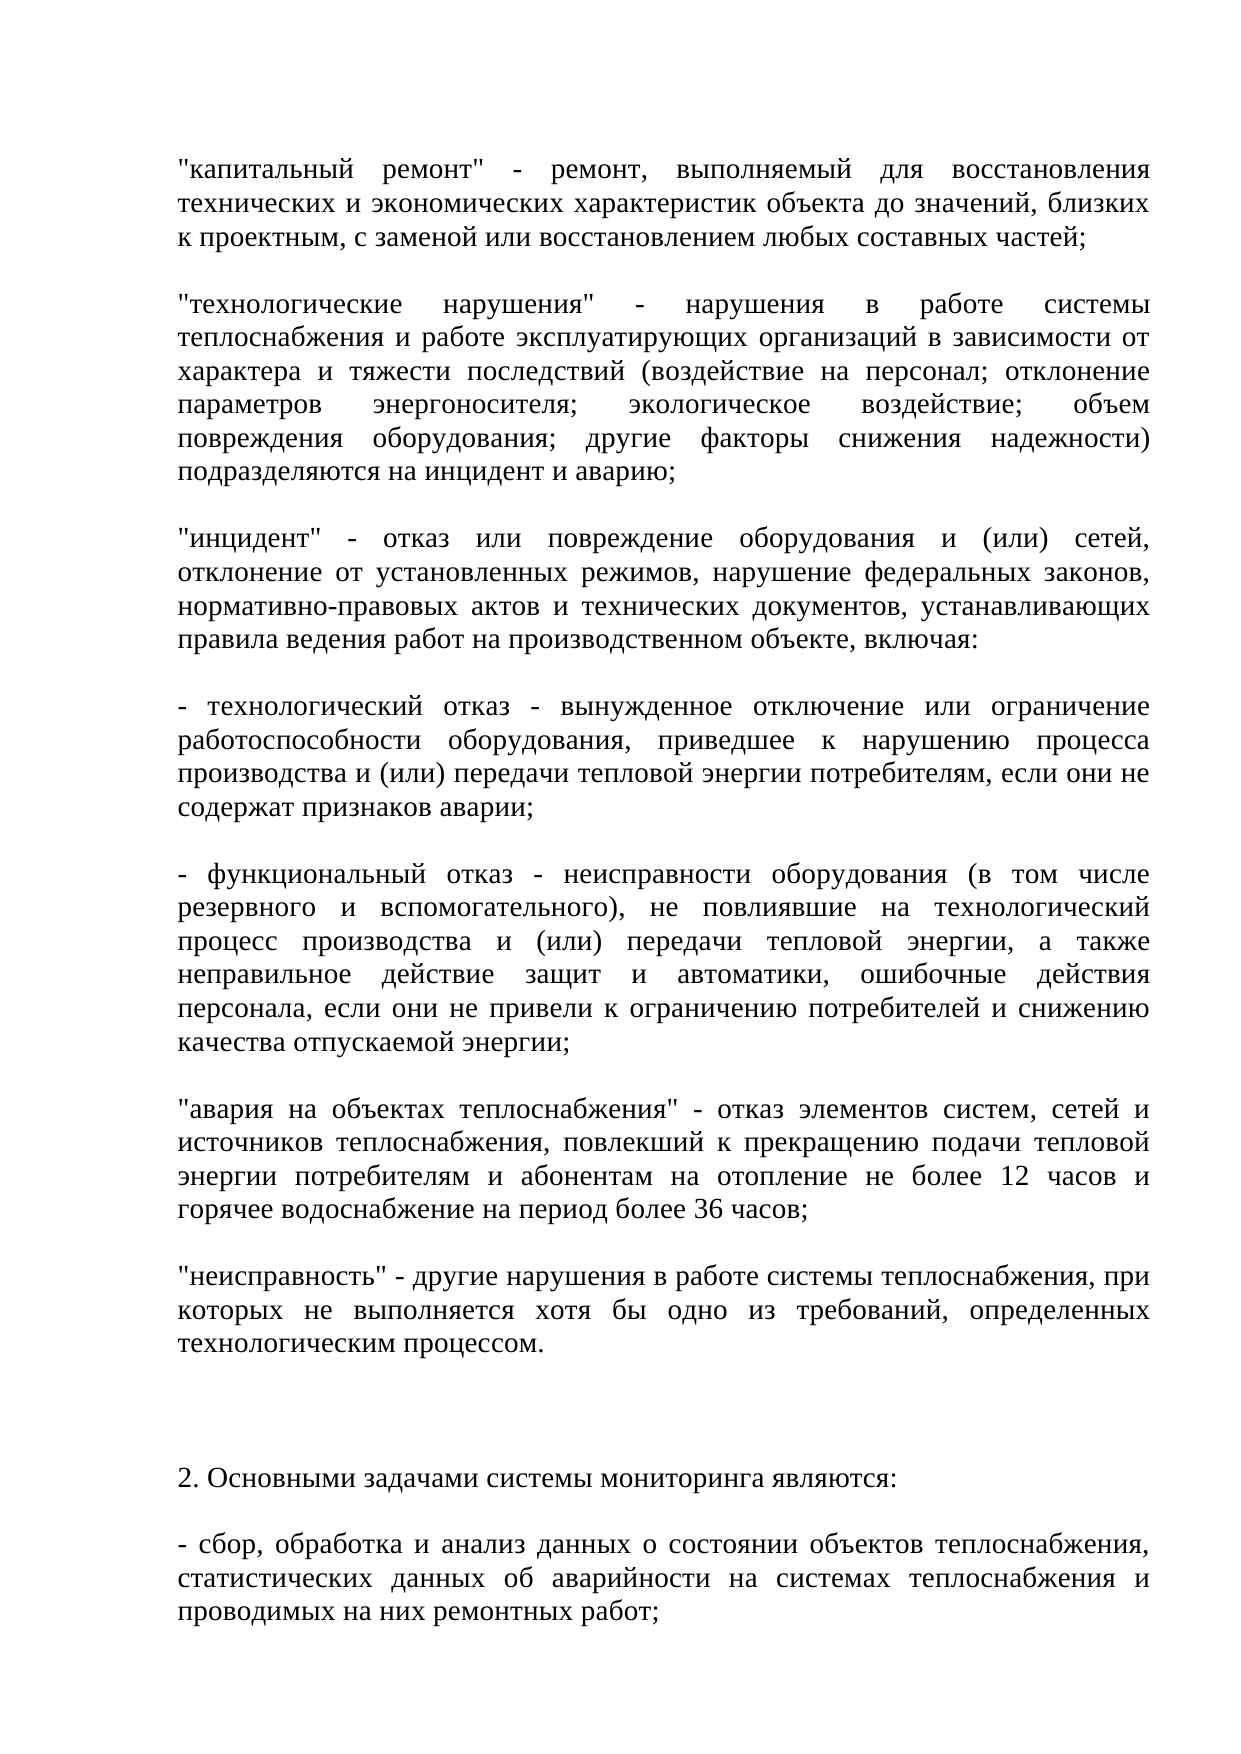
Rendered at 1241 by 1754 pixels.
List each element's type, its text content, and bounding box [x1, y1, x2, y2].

text 2. Основными задачами системы мониторинга являются: [177, 1426, 1152, 1493]
text "авария на объектах теплоснабжения" - отказ элементов систем, сетей и источников теплоснабжения, повлекший к прекращению подачи тепловой энергии потребителям и абонентам на отопление не более 12 часов и горячее водоснабжение на период более 36 часов; [177, 1057, 1152, 1225]
text "технологические нарушения" - нарушения в работе системы теплоснабжения и работе эксплуатирующих организаций в зависимости от характера и тяжести последствий (воздействие на персонал; отклонение параметров энергоносителя; экологическое воздействие; объем повреждения оборудования; другие факторы снижения надежности) подразделяются на инцидент и аварию; [177, 252, 1152, 487]
text - сбор, обработка и анализ данных о состоянии объектов теплоснабжения, статистических данных об аварийности на системах теплоснабжения и проводимых на них ремонтных работ; [177, 1493, 1152, 1627]
text - технологический отказ - вынужденное отключение или ограничение работоспособности оборудования, приведшее к нарушению процесса производства и (или) передачи тепловой энергии потребителям, если они не содержат признаков аварии; [177, 655, 1152, 822]
text - функциональный отказ - неисправности оборудования (в том числе резервного и вспомогательного), не повлиявшие на технологический процесс производства и (или) передачи тепловой энергии, а также неправильное действие защит и автоматики, ошибочные действия персонала, если они не привели к ограничению потребителей и снижению качества отпускаемой энергии; [177, 822, 1152, 1057]
text "инцидент" - отказ или повреждение оборудования и (или) сетей, отклонение от установленных режимов, нарушение федеральных законов, нормативно-правовых актов и технических документов, устанавливающих правила ведения работ на производственном объекте, включая: [177, 487, 1152, 655]
text "капитальный ремонт" - ремонт, выполняемый для восстановления технических и экономических характеристик объекта до значений, близких к проектным, с заменой или восстановлением любых составных частей; [177, 118, 1152, 252]
text "неисправность" - другие нарушения в работе системы теплоснабжения, при которых не выполняется хотя бы одно из требований, определенных технологическим процессом. [177, 1225, 1152, 1359]
